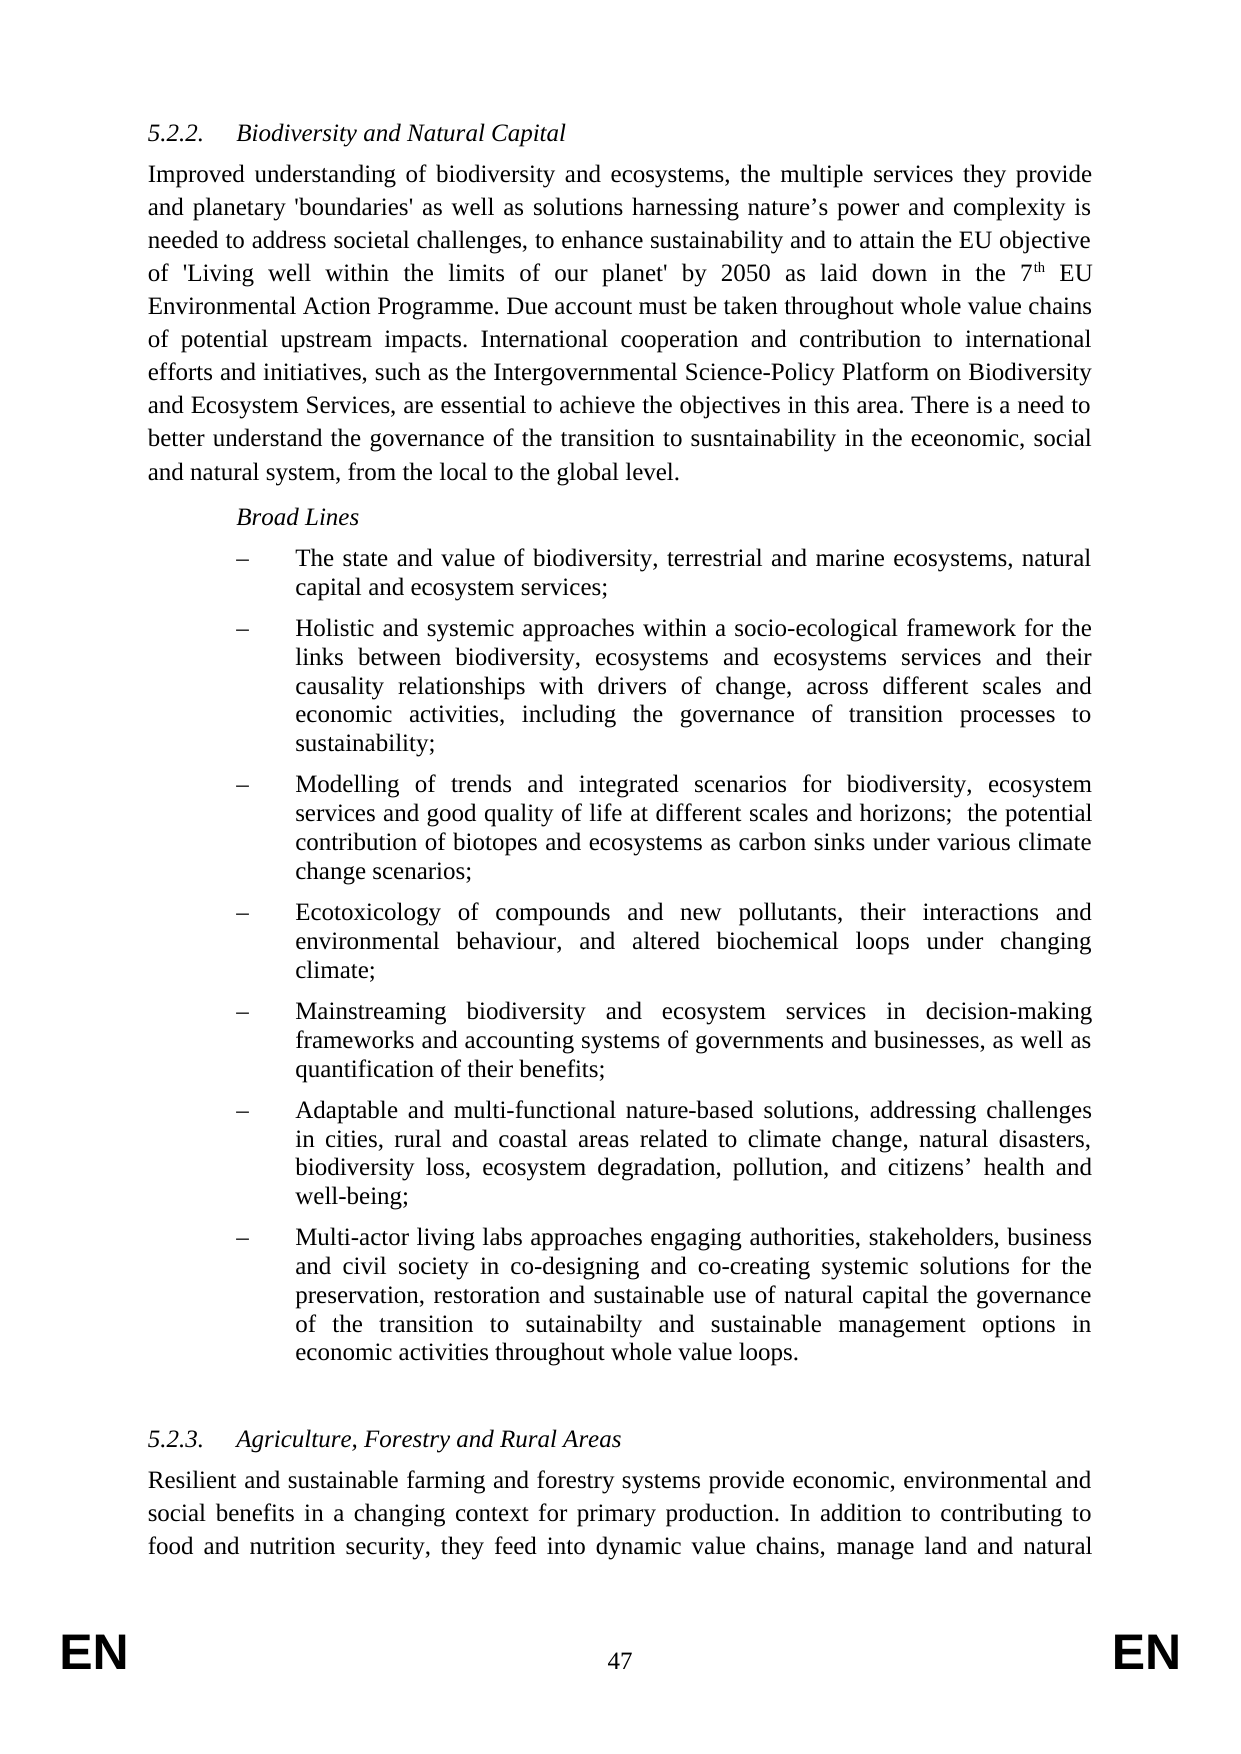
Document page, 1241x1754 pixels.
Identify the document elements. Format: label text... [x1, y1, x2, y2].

text Adaptable and multi-functional nature-based solutions, addressing challenges in cities, rural and coastal areas related to climate change, natural disasters, biodiversity loss, ecosystem degradation, pollution, and citizens’ health and well-being; [236, 1095, 1093, 1210]
text Holistic and systemic approaches within a socio-ecological framework for the links between biodiversity, ecosystems and ecosystems services and their causality relationships with drivers of change, across different scales and economic activities, including the governance of transition processes to sustainability; [236, 613, 1093, 757]
subtitle Biodiversity and Natural Capital [148, 118, 1093, 147]
subtitle Agriculture, Forestry and Rural Areas [148, 1424, 1093, 1453]
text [148, 1465, 1093, 1560]
text Modelling of trends and integrated scenarios for biodiversity, ecosystem services and good quality of life at different scales and horizons; the potential contribution of biotopes and ecosystems as carbon sinks under various climate change scenarios; [236, 769, 1093, 885]
text Broad Lines [236, 502, 1093, 531]
text Ecotoxicology of compounds and new pollutants, their interactions and environmental behaviour, and altered biochemical loops under changing climate; [236, 897, 1093, 984]
text The state and value of biodiversity, terrestrial and marine ecosystems, natural capital and ecosystem services; [236, 543, 1093, 601]
text Multi-actor living labs approaches engaging authorities, stakeholders, business and civil society in co-designing and co-creating systemic solutions for the preservation, restoration and sustainable use of natural capital the governance of the transition to sutainabilty and sustainable management options in economic activities throughout whole value loops. [236, 1222, 1093, 1366]
text Mainstreaming biodiversity and ecosystem services in decision-making frameworks and accounting systems of governments and businesses, as well as quantification of their benefits; [236, 996, 1093, 1082]
text Improved understanding of biodiversity and ecosystems, the multiple services they provide and planetary 'boundaries' as well as solutions harnessing nature’s power and complexity is needed to address societal challenges, to enhance sustainability and to attain the EU objective of 'Living well within the limits of our planet' by 2050 as laid down in the 7th EU Environmental Action Programme. Due account must be taken throughout whole value chains of potential upstream impacts. International cooperation and contribution to international efforts and initiatives, such as the Intergovernmental Science-Policy Platform on Biodiversity and Ecosystem Services, are essential to achieve the objectives in this area. There is a need to better understand the governance of the transition to susntainability in the eceonomic, social and natural system, from the local to the global level. [148, 159, 1093, 485]
